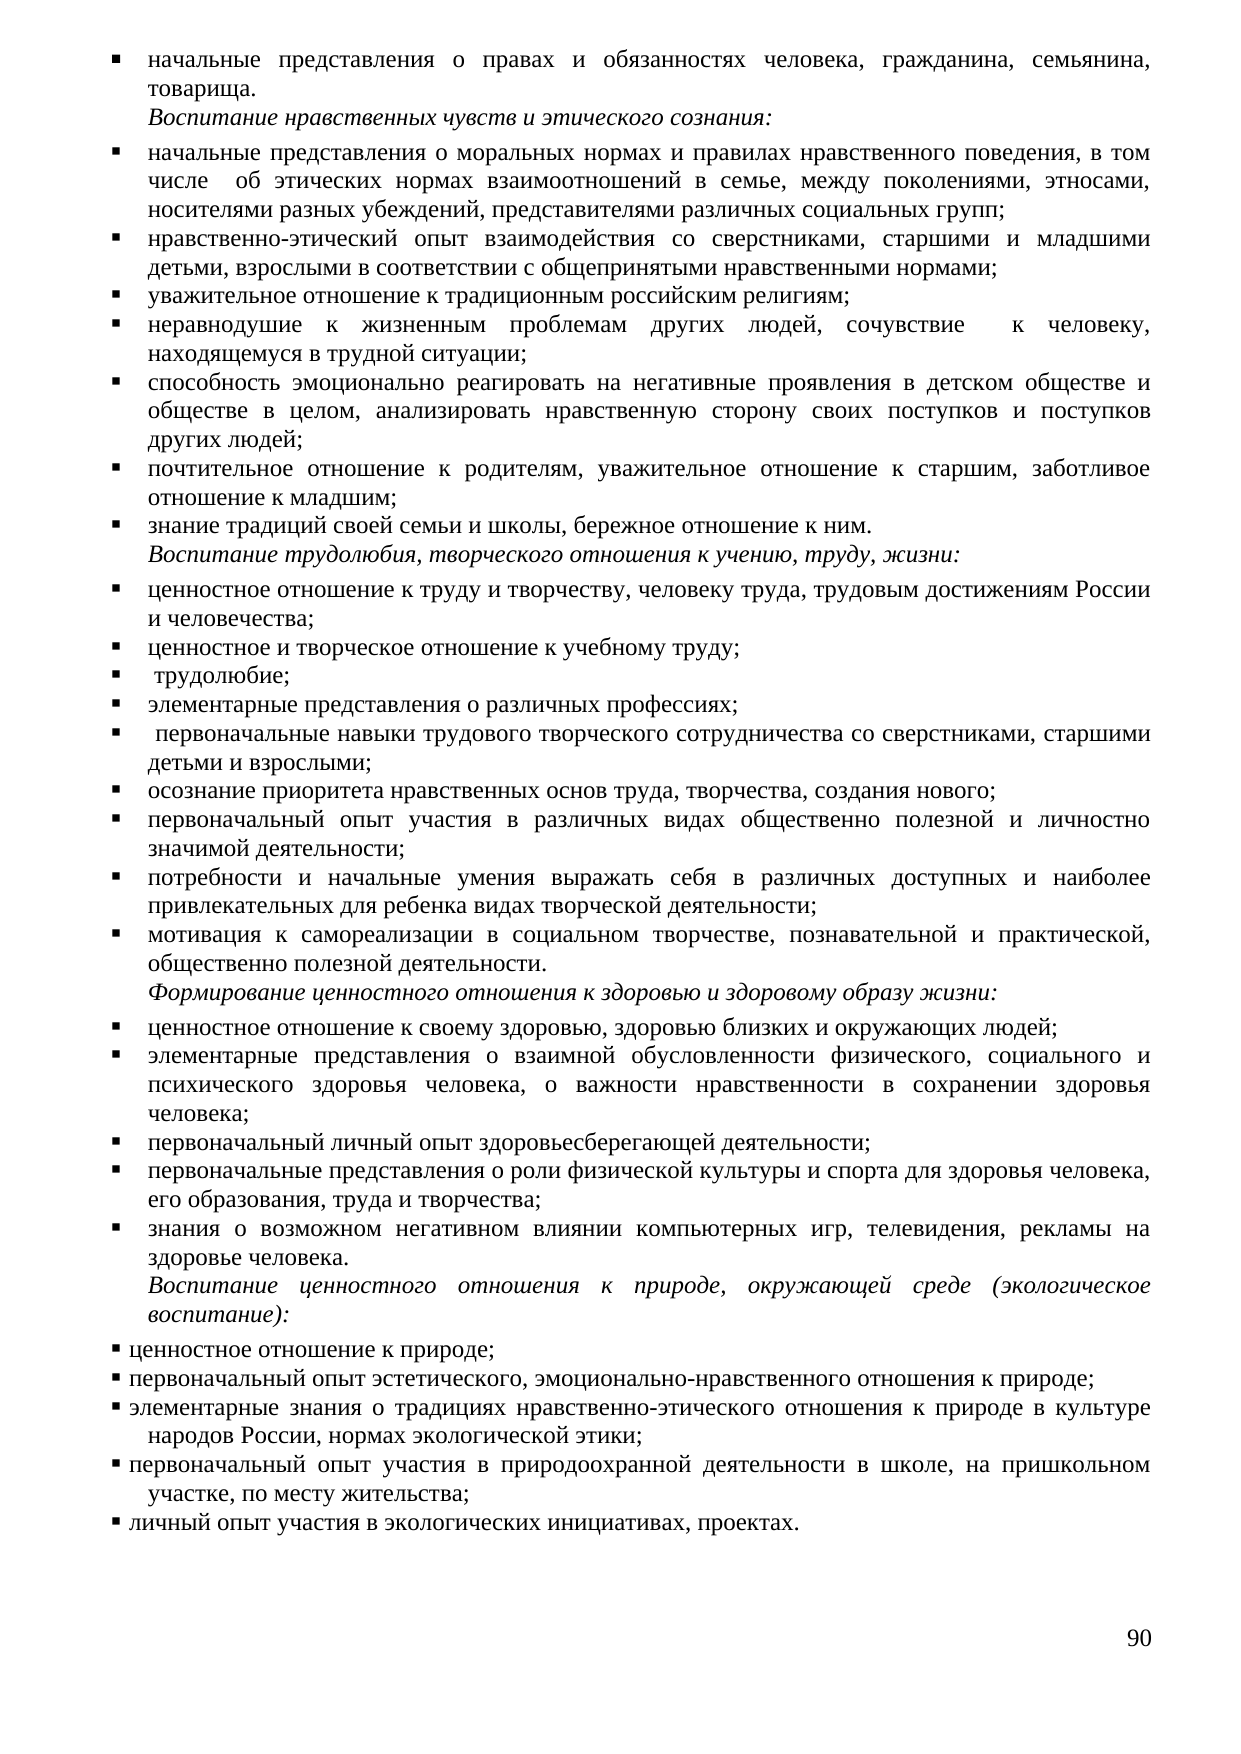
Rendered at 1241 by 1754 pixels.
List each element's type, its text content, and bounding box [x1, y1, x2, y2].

list знание традиций своей семьи и школы, бережное отношение к ним. [110, 511, 1152, 539]
list элементарные представления о различных профессиях; [110, 689, 1152, 718]
subtitle Воспитание ценностного отношения к природе, окружающей среде (экологическое воспитание): [148, 1271, 1152, 1328]
list осознание приоритета нравственных основ труда, творчества, создания нового; [110, 776, 1152, 804]
subtitle Формирование ценностного отношения к здоровью и здоровому образу жизни: [148, 977, 1152, 1006]
list способность эмоционально реагировать на негативные проявления в детском обществе и обществе в целом, анализировать нравственную сторону своих поступков и поступков других людей; [110, 367, 1152, 453]
list начальные представления о моральных нормах и правилах нравственного поведения, в том числе об этических нормах взаимоотношений в семье, между поколениями, этносами, носителями разных убеждений, представителями различных социальных групп; [110, 137, 1152, 223]
list нравственно-этический опыт взаимодействия со сверстниками, старшими и младшими детьми, взрослыми в соответствии с общепринятыми нравственными нормами; [110, 223, 1152, 281]
list трудолюбие; [110, 661, 1152, 689]
list знания о возможном негативном влиянии компьютерных игр, телевидения, рекламы на здоровье человека. [110, 1213, 1152, 1271]
list элементарные представления о взаимной обусловленности физического, социального и психического здоровья человека, о важности нравственности в сохранении здоровья человека; [110, 1041, 1152, 1127]
list первоначальный опыт эстетического, эмоционально-нравственного отношения к природе; [110, 1363, 1152, 1392]
list элементарные знания о традициях нравственно-этического отношения к природе в культуре народов России, нормах экологической этики; [110, 1392, 1152, 1449]
list первоначальный личный опыт здоровьесберегающей деятельности; [110, 1127, 1152, 1156]
list ценностное отношение к природе; [110, 1334, 1152, 1363]
subtitle Воспитание трудолюбия, творческого отношения к учению, труду, жизни: [148, 539, 1152, 568]
list потребности и начальные умения выражать себя в различных доступных и наиболее привлекательных для ребенка видах творческой деятельности; [110, 862, 1152, 919]
list неравнодушие к жизненным проблемам других людей, сочувствие к человеку, находящемуся в трудной ситуации; [110, 309, 1152, 367]
list уважительное отношение к традиционным российским религиям; [110, 281, 1152, 309]
list первоначальные навыки трудового творческого сотрудничества со сверстниками, старшими детьми и взрослыми; [110, 718, 1152, 776]
list почтительное отношение к родителям, уважительное отношение к старшим, заботливое отношение к младшим; [110, 453, 1152, 511]
list ценностное отношение к своему здоровью, здоровью близких и окружающих людей; [110, 1012, 1152, 1041]
subtitle Воспитание нравственных чувств и этического сознания: [148, 102, 1152, 131]
list ценностное и творческое отношение к учебному труду; [110, 632, 1152, 661]
list личный опыт участия в экологических инициативах, проектах. [110, 1507, 1152, 1536]
list ценностное отношение к труду и творчеству, человеку труда, трудовым достижениям России и человечества; [110, 574, 1152, 632]
list первоначальные представления о роли физической культуры и спорта для здоровья человека, его образования, труда и творчества; [110, 1156, 1152, 1213]
list первоначальный опыт участия в природоохранной деятельности в школе, на пришкольном участке, по месту жительства; [110, 1449, 1152, 1507]
list первоначальный опыт участия в различных видах общественно полезной и личностно значимой деятельности; [110, 804, 1152, 862]
list начальные представления о правах и обязанностях человека, гражданина, семьянина, товарища. [110, 44, 1152, 102]
list мотивация к самореализации в социальном творчестве, познавательной и практической, общественно полезной деятельности. [110, 919, 1152, 977]
